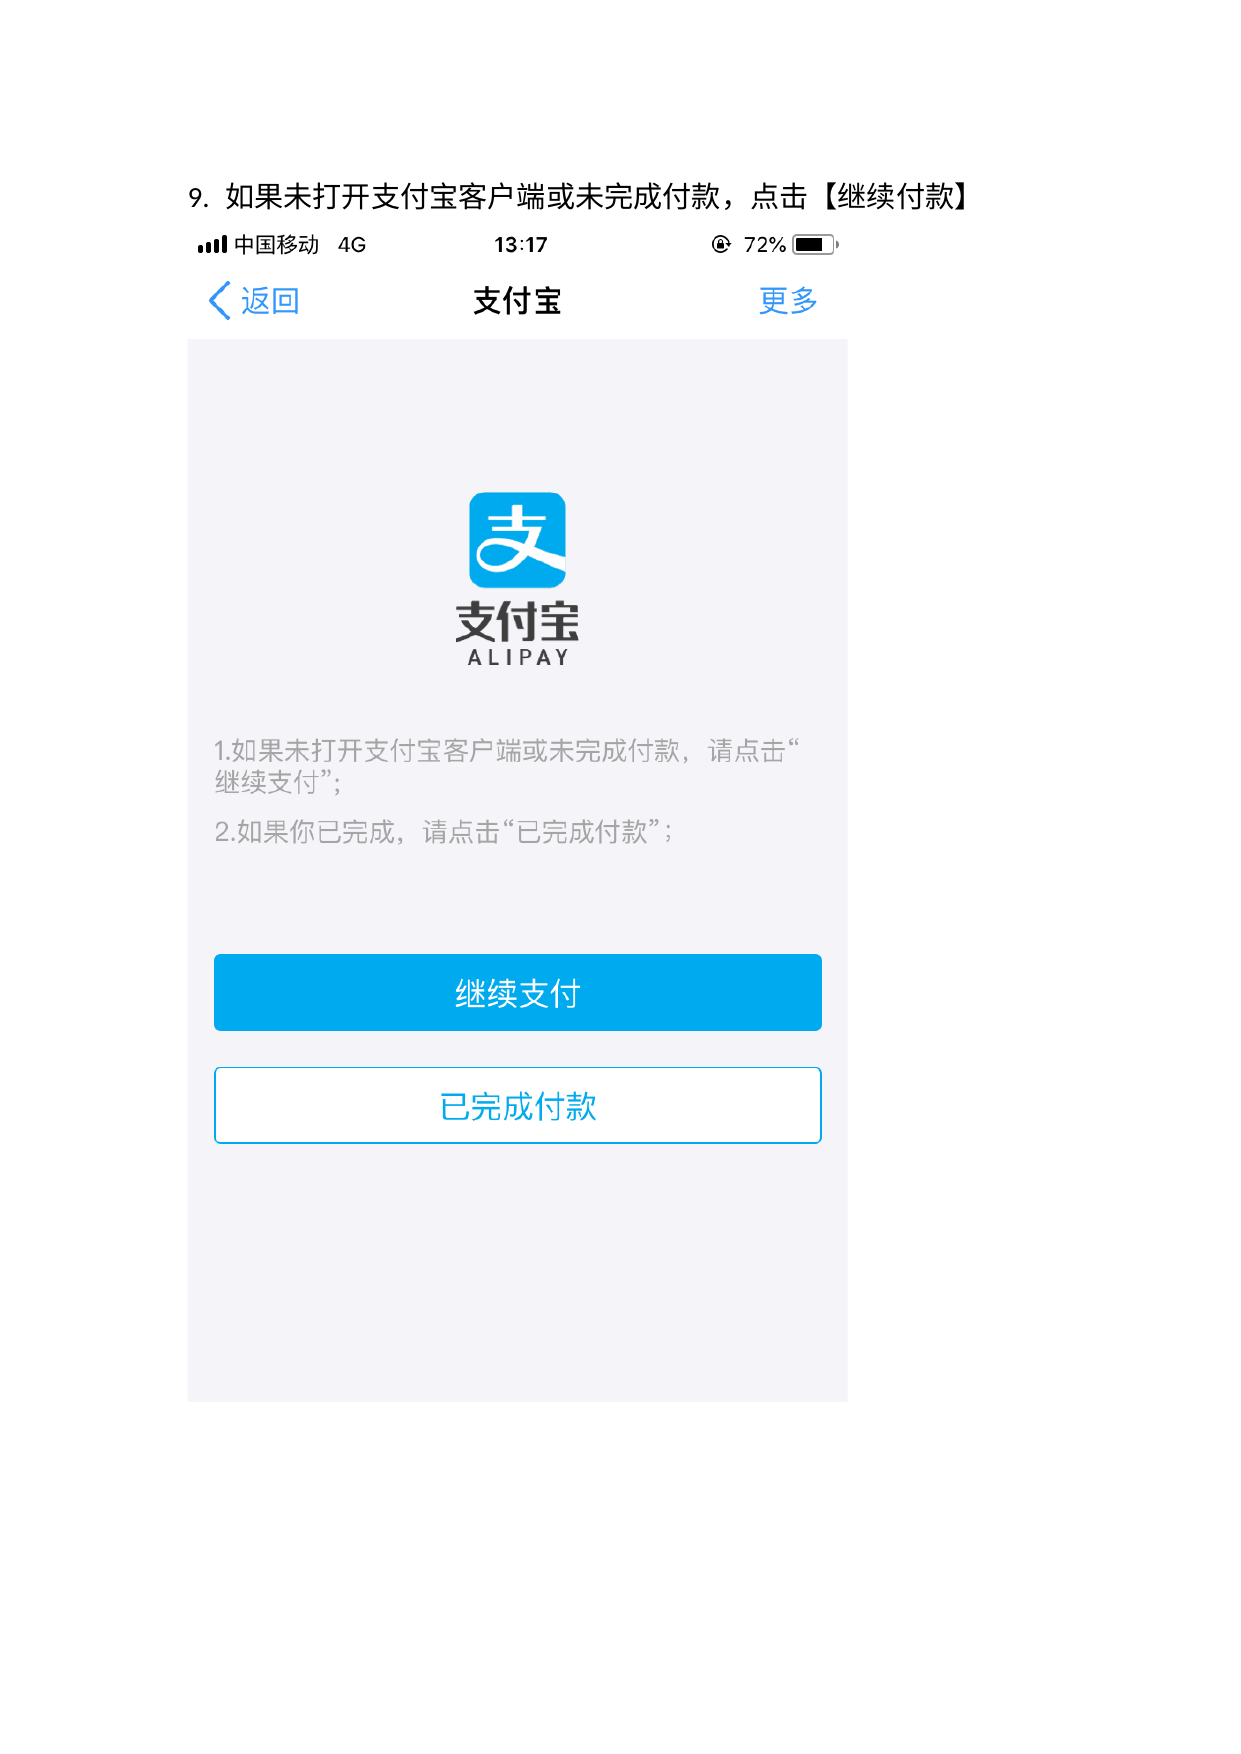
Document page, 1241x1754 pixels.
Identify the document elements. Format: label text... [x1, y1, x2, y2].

list 如果未打开支付宝客户端或未完成付款，点击【继续付款】 [187, 162, 1053, 227]
picture [187, 227, 848, 1402]
